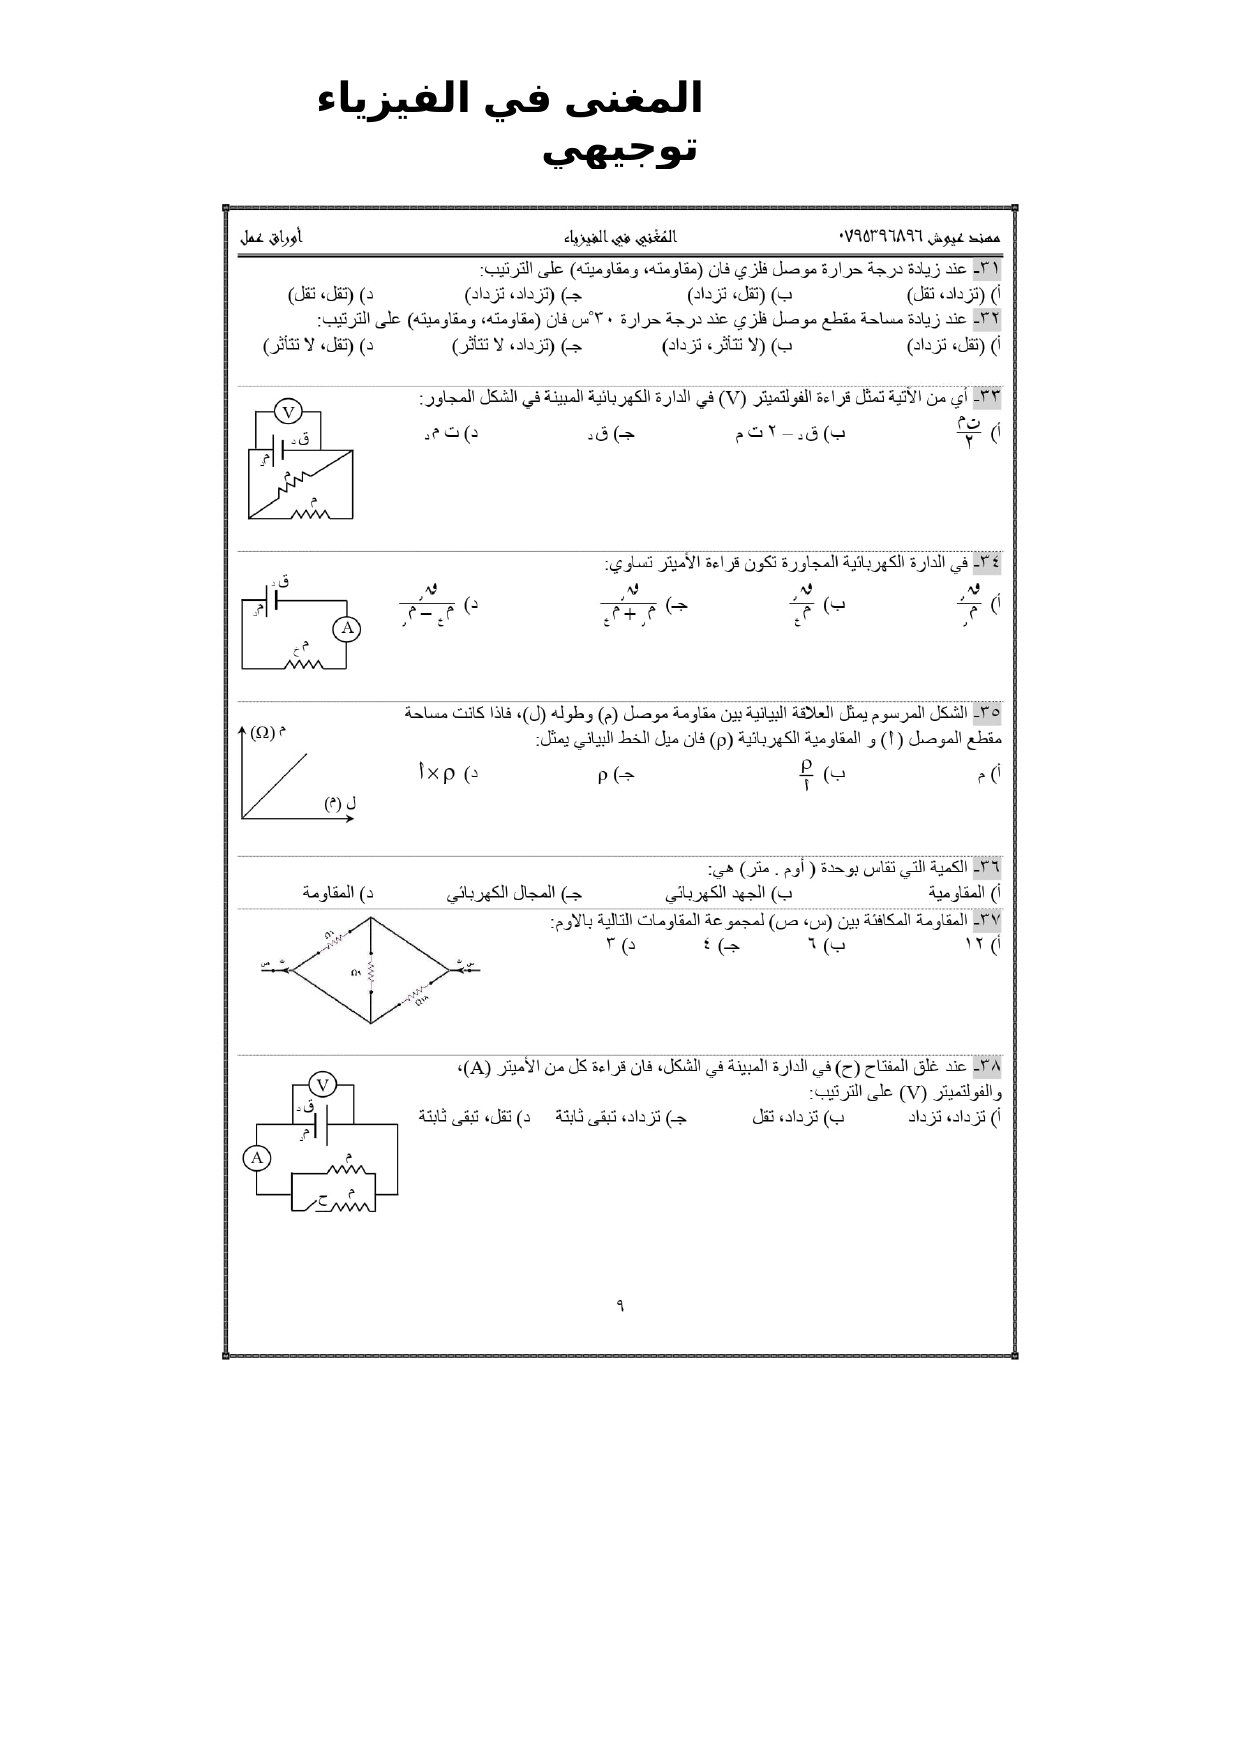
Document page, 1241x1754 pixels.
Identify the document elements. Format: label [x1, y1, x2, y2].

picture [187, 169, 1053, 1394]
